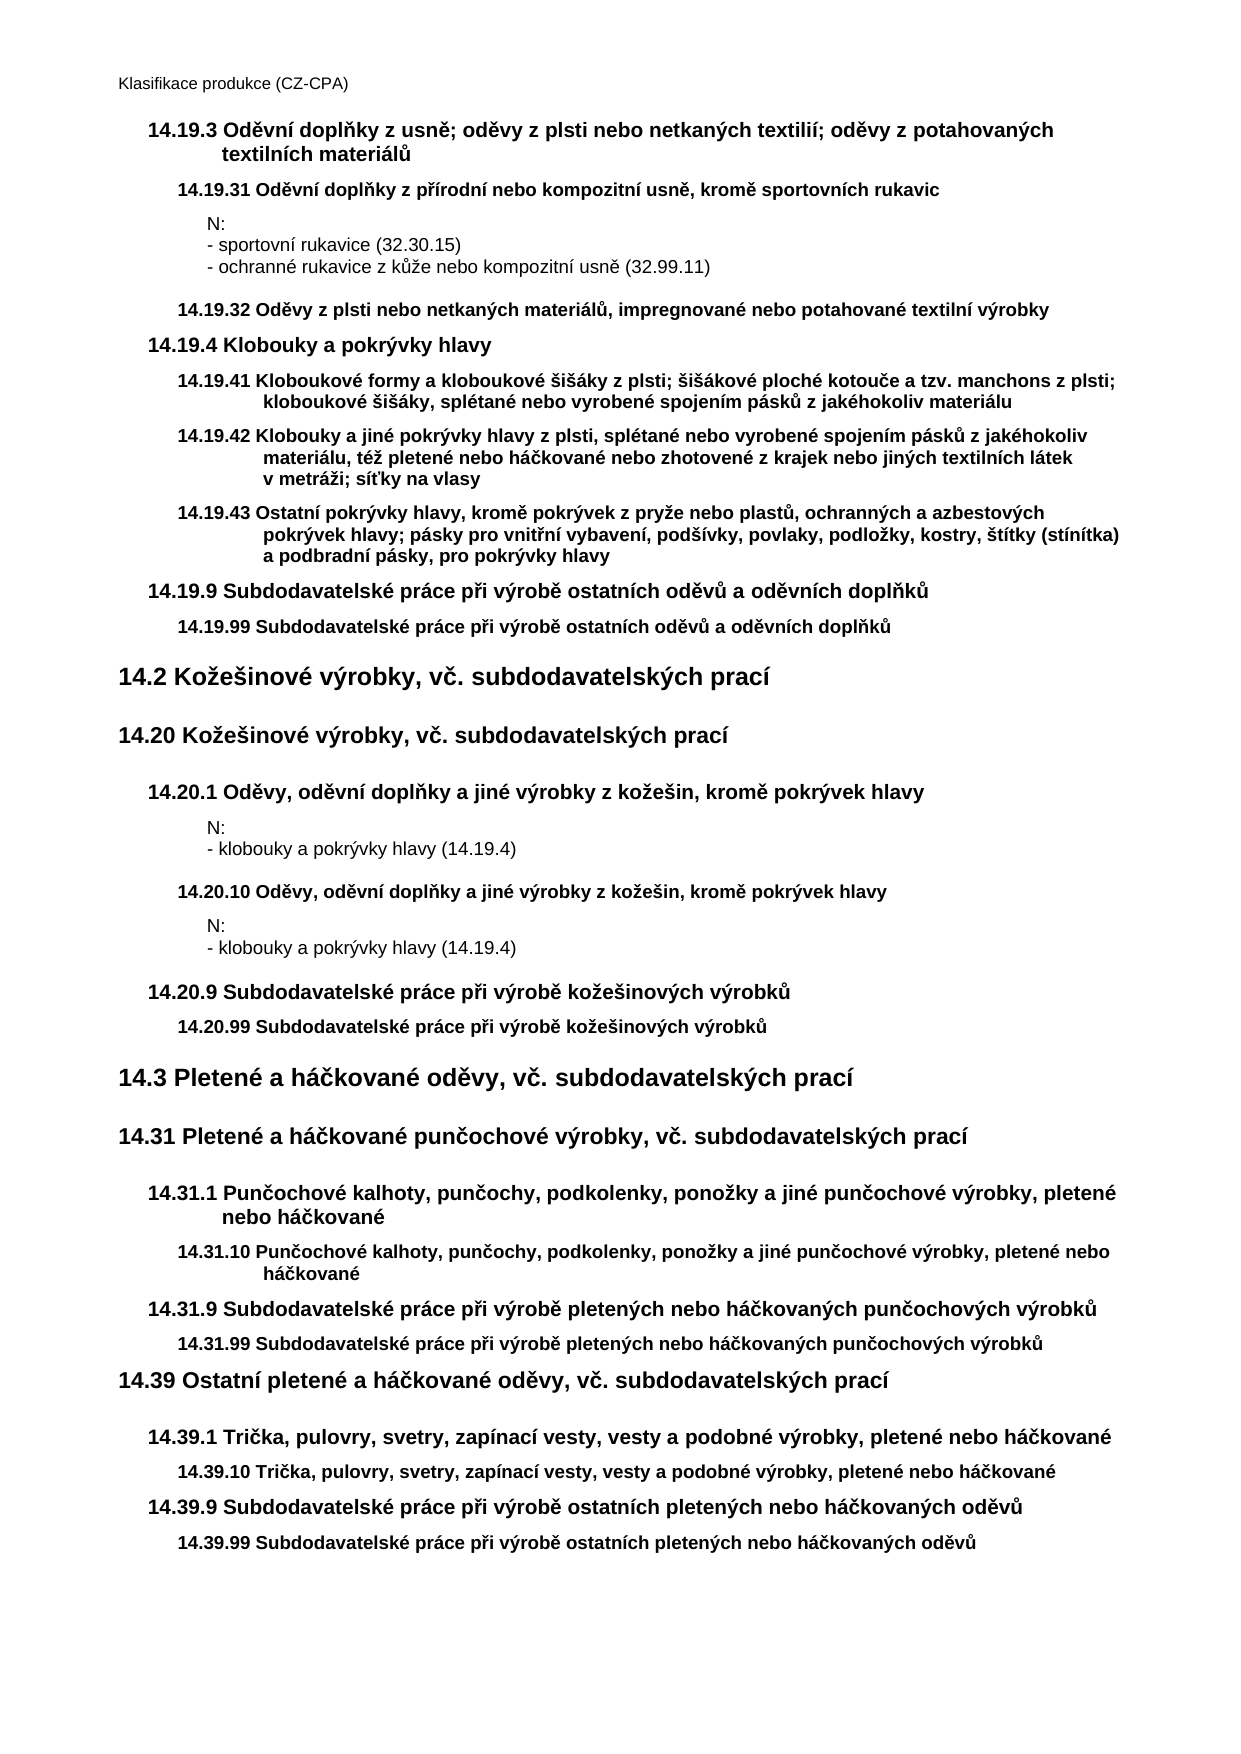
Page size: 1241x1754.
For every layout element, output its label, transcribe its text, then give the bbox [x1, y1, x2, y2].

text 14.20.99 Subdodavatelské práce při výrobě kožešinových výrobků [177, 1016, 1122, 1038]
text 14.19.32 Oděvy z plsti nebo netkaných materiálů, impregnované nebo potahované textilní výrobky [177, 299, 1122, 320]
text 14.20.1 Oděvy, oděvní doplňky a jiné výrobky z kožešin, kromě pokrývek hlavy [148, 780, 1122, 804]
text 14.19.41 Kloboukové formy a kloboukové šišáky z plsti; šišákové ploché kotouče a tzv. manchons z plsti; kloboukové šišáky, splétané nebo vyrobené spojením pásků z jakéhokoliv materiálu [177, 369, 1122, 412]
text 14.31.99 Subdodavatelské práce při výrobě pletených nebo háčkovaných punčochových výrobků [177, 1333, 1122, 1354]
text 14.2 Kožešinové výrobky, vč. subdodavatelských prací [118, 662, 1122, 691]
text N: [207, 915, 1122, 937]
text - klobouky a pokrývky hlavy (14.19.4) [207, 937, 1122, 958]
text 14.20 Kožešinové výrobky, vč. subdodavatelských prací [118, 722, 1122, 749]
text 14.19.4 Klobouky a pokrývky hlavy [148, 333, 1122, 357]
text N: [207, 816, 1122, 838]
text 14.31.9 Subdodavatelské práce při výrobě pletených nebo háčkovaných punčochových výrobků [148, 1297, 1122, 1321]
text 14.31.10 Punčochové kalhoty, punčochy, podkolenky, ponožky a jiné punčochové výrobky, pletené nebo háčkované [177, 1241, 1122, 1284]
text - ochranné rukavice z kůže nebo kompozitní usně (32.99.11) [207, 256, 1122, 277]
text - sportovní rukavice (32.30.15) [207, 234, 1122, 256]
text 14.31.1 Punčochové kalhoty, punčochy, podkolenky, ponožky a jiné punčochové výrobky, pletené nebo háčkované [148, 1181, 1122, 1228]
text 14.19.99 Subdodavatelské práce při výrobě ostatních oděvů a oděvních doplňků [177, 616, 1122, 637]
text 14.19.42 Klobouky a jiné pokrývky hlavy z plsti, splétané nebo vyrobené spojením pásků z jakéhokoliv materiálu, též pletené nebo háčkované nebo zhotovené z krajek nebo jiných textilních látek v metráži; síťky na vlasy [177, 425, 1122, 490]
text 14.19.3 Oděvní doplňky z usně; oděvy z plsti nebo netkaných textilií; oděvy z potahovaných textilních materiálů [148, 118, 1122, 166]
text 14.39.9 Subdodavatelské práce při výrobě ostatních pletených nebo háčkovaných oděvů [148, 1495, 1122, 1519]
text 14.20.10 Oděvy, oděvní doplňky a jiné výrobky z kožešin, kromě pokrývek hlavy [177, 881, 1122, 903]
text - klobouky a pokrývky hlavy (14.19.4) [207, 838, 1122, 859]
text 14.39.99 Subdodavatelské práce při výrobě ostatních pletených nebo háčkovaných oděvů [177, 1532, 1122, 1553]
text 14.20.9 Subdodavatelské práce při výrobě kožešinových výrobků [148, 980, 1122, 1004]
text 14.19.9 Subdodavatelské práce při výrobě ostatních oděvů a oděvních doplňků [148, 579, 1122, 603]
text 14.3 Pletené a háčkované oděvy, vč. subdodavatelských prací [118, 1063, 1122, 1092]
text 14.39.1 Trička, pulovry, svetry, zapínací vesty, vesty a podobné výrobky, pletené nebo háčkované [148, 1425, 1122, 1449]
text 14.31 Pletené a háčkované punčochové výrobky, vč. subdodavatelských prací [118, 1123, 1122, 1149]
text 14.39.10 Trička, pulovry, svetry, zapínací vesty, vesty a podobné výrobky, pletené nebo háčkované [177, 1461, 1122, 1483]
text 14.19.43 Ostatní pokrývky hlavy, kromě pokrývek z pryže nebo plastů, ochranných a azbestových pokrývek hlavy; pásky pro vnitřní vybavení, podšívky, povlaky, podložky, kostry, štítky (stínítka) a podbradní pásky, pro pokrývky hlavy [177, 502, 1122, 567]
text 14.39 Ostatní pletené a háčkované oděvy, vč. subdodavatelských prací [118, 1367, 1122, 1393]
text N: [207, 213, 1122, 234]
text 14.19.31 Oděvní doplňky z přírodní nebo kompozitní usně, kromě sportovních rukavic [177, 178, 1122, 200]
